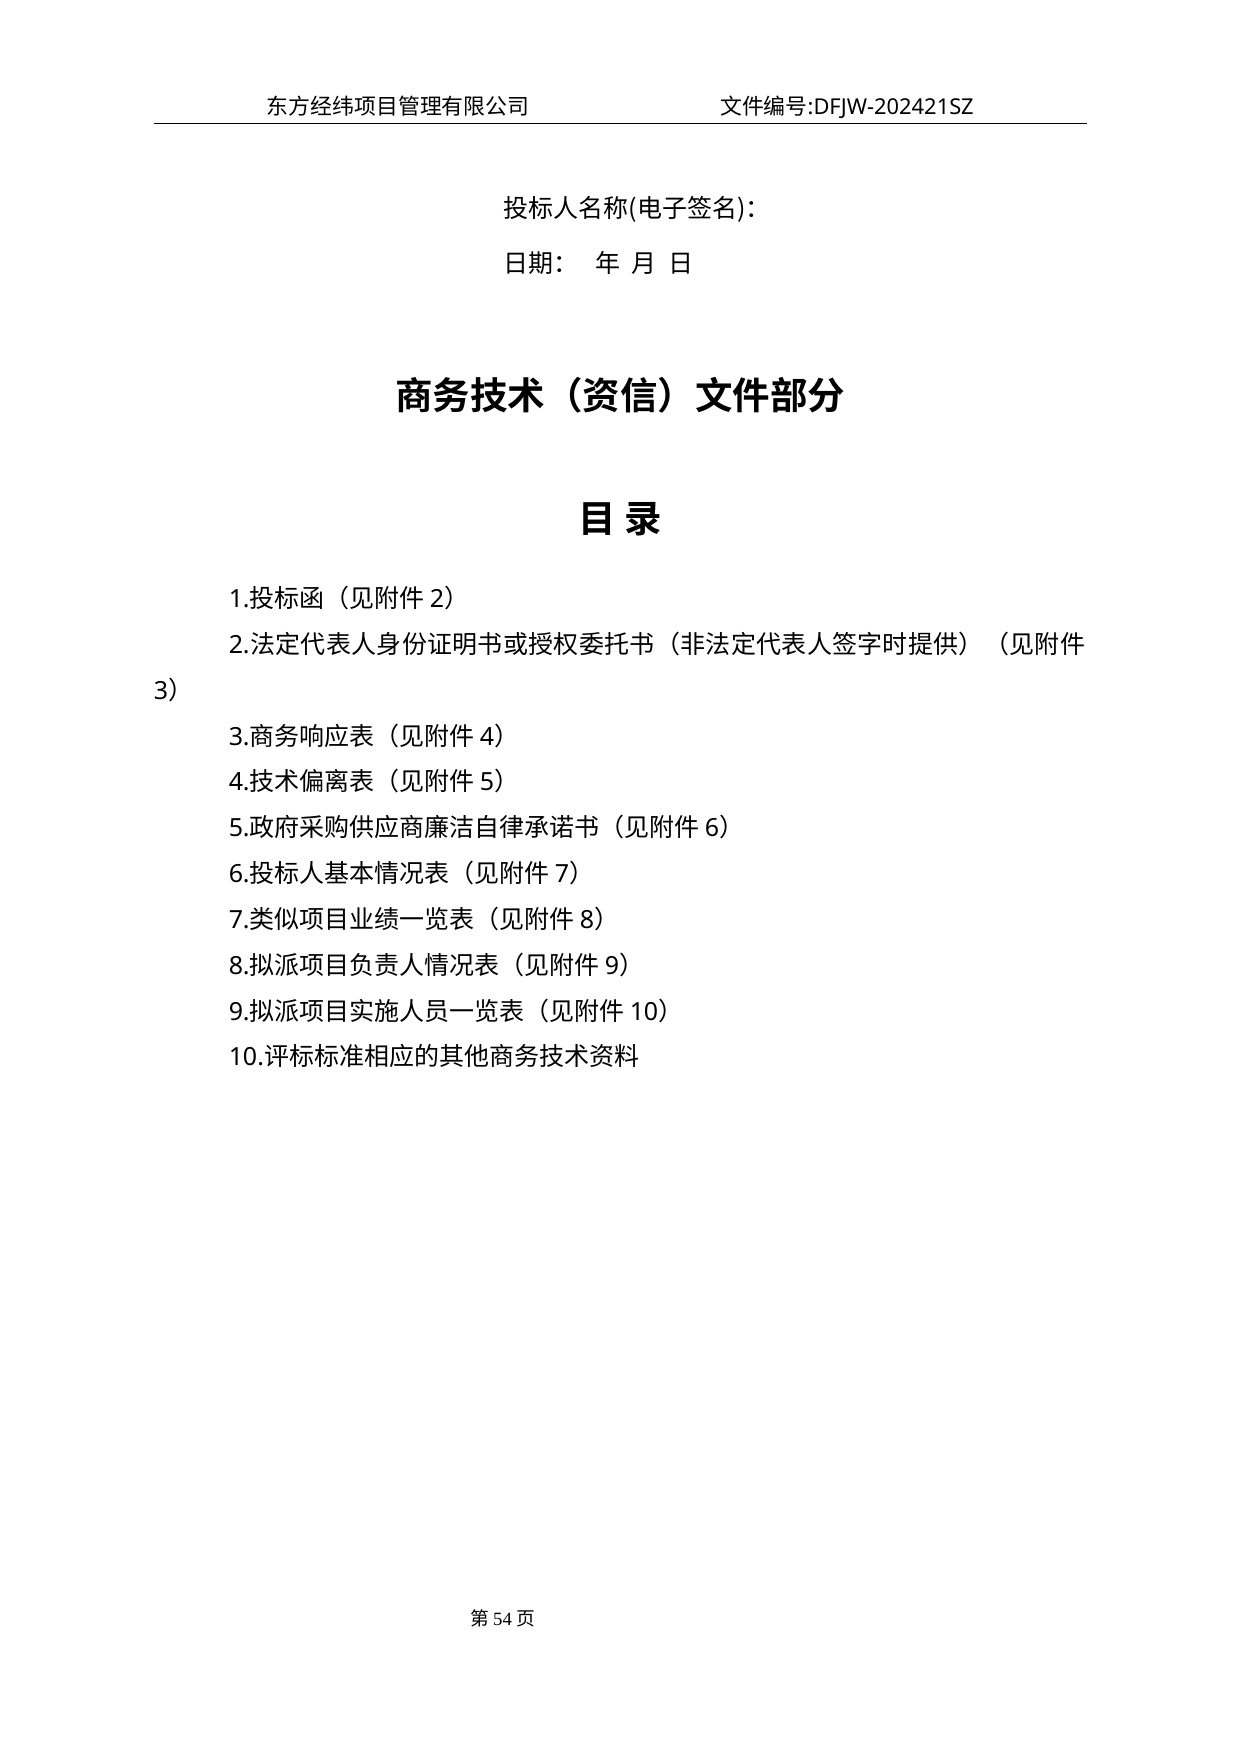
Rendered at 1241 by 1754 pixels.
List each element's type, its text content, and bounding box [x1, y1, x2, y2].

text 4.技术偏离表（见附件5） [153, 754, 1087, 800]
text 7.类似项目业绩一览表（见附件8） [153, 892, 1087, 937]
text 目 录 [153, 489, 1087, 544]
text 1.投标函（见附件2） [153, 571, 1087, 617]
text 8.拟派项目负责人情况表（见附件9） [153, 937, 1087, 983]
text 9.拟派项目实施人员一览表（见附件10） [153, 983, 1087, 1029]
text 5.政府采购供应商廉洁自律承诺书（见附件6） [153, 800, 1087, 846]
text 2.法定代表人身份证明书或授权委托书（非法定代表人签字时提供）（见附件3） [153, 617, 1087, 708]
text 日期： 年 月 日 [153, 243, 1087, 279]
text 商务技术（资信）文件部分 [153, 366, 1087, 420]
text 6.投标人基本情况表（见附件7） [153, 846, 1087, 892]
text 10.评标标准相应的其他商务技术资料 [153, 1029, 1087, 1075]
text 投标人名称(电子签名)： [153, 189, 1087, 225]
text 3.商务响应表（见附件4） [153, 708, 1087, 754]
